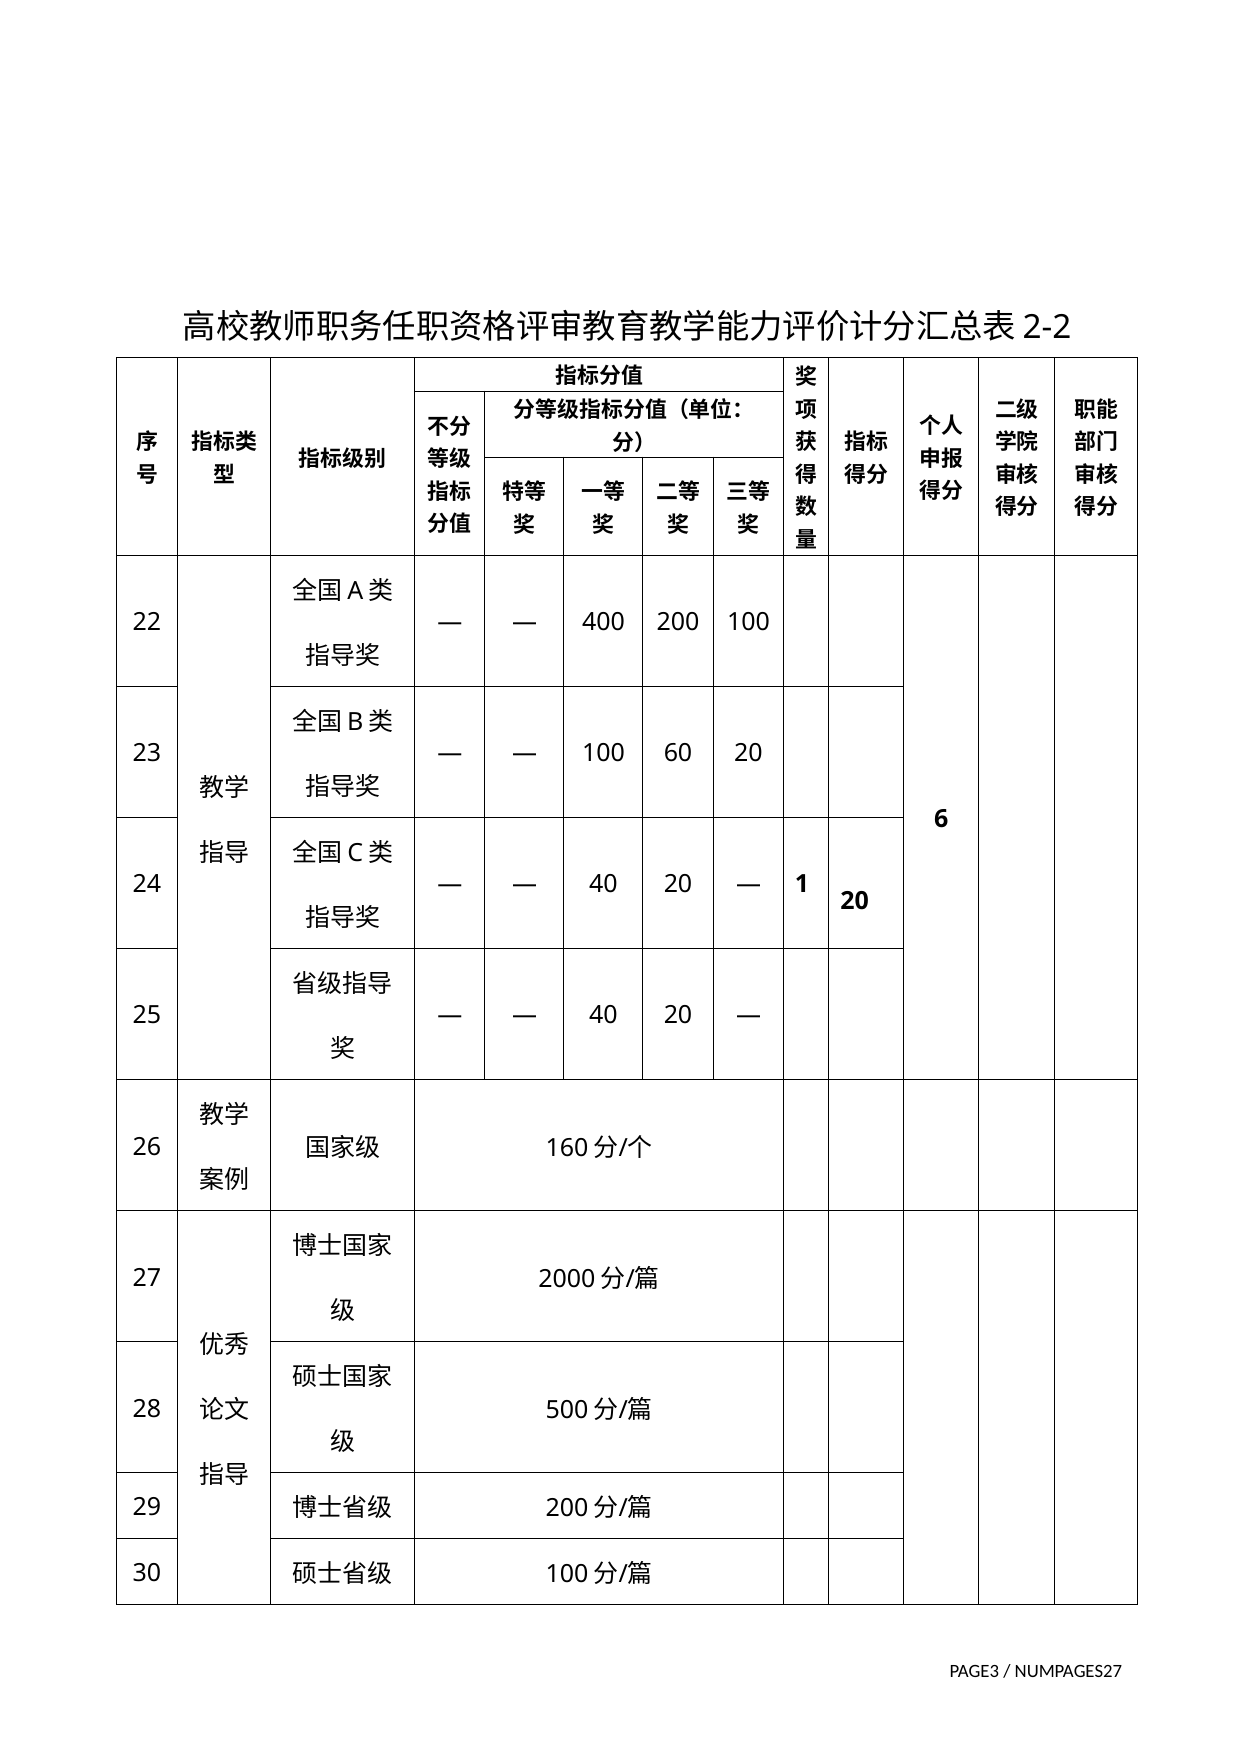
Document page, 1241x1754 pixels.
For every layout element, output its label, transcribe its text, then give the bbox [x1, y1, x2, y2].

table_cell — [415, 949, 484, 1079]
table_cell 26 [117, 1080, 177, 1210]
table_cell 一等奖 [564, 458, 642, 555]
table_cell 教学案例 [178, 1080, 270, 1210]
table_cell [1055, 1211, 1137, 1604]
table_cell 2000分/篇 [415, 1211, 783, 1341]
table_cell [904, 1211, 978, 1604]
table_cell [829, 1211, 903, 1341]
table_header 高校教师职务任职资格评审教育教学能力评价计分汇总表2-2 [117, 292, 1137, 357]
table_cell 个人申报得分 [904, 358, 978, 555]
table_cell [784, 1342, 828, 1472]
table_cell — [415, 818, 484, 948]
table_cell 60 [643, 687, 713, 817]
table_cell 23 [117, 687, 177, 817]
table_cell 指标级别 [271, 358, 414, 555]
table_cell [784, 1080, 828, 1210]
table_cell 30 [117, 1539, 177, 1604]
table_cell 27 [117, 1211, 177, 1341]
table_cell 省级指导奖 [271, 949, 414, 1079]
table_cell [829, 949, 903, 1079]
table_cell 指标得分 [829, 358, 903, 555]
table_cell — [485, 556, 563, 686]
table_cell [1055, 556, 1137, 1079]
table_cell 特等奖 [485, 458, 563, 555]
table_cell — [485, 687, 563, 817]
table_cell [784, 687, 828, 817]
table_cell [904, 1080, 978, 1210]
table_cell 25 [117, 949, 177, 1079]
table_cell 指标分值 [415, 358, 783, 391]
table_cell 160分/个 [415, 1080, 783, 1210]
table_cell — [415, 687, 484, 817]
table_cell 400 [564, 556, 642, 686]
table_cell [784, 1539, 828, 1604]
table_cell [829, 556, 903, 686]
table_cell 全国A类指导奖 [271, 556, 414, 686]
table_cell 500分/篇 [415, 1342, 783, 1472]
table_cell — [714, 949, 783, 1079]
table_cell [979, 1080, 1054, 1210]
table_cell [1055, 1080, 1137, 1210]
table_cell 200 [643, 556, 713, 686]
table_cell 职能部门审核得分 [1055, 358, 1137, 555]
table_cell 24 [117, 818, 177, 948]
table_cell 40 [564, 818, 642, 948]
table_cell — [485, 949, 563, 1079]
table_cell 博士省级 [271, 1473, 414, 1538]
table_cell 28 [117, 1342, 177, 1472]
table_cell 40 [564, 949, 642, 1079]
table_cell 20 [643, 818, 713, 948]
table_cell 指标类型 [178, 358, 270, 555]
table_cell 100 [564, 687, 642, 817]
table_cell 6 [904, 556, 978, 1079]
table_cell 20 [714, 687, 783, 817]
table_cell 29 [117, 1473, 177, 1538]
table_cell [829, 1080, 903, 1210]
table_cell 优秀论文指导 [178, 1211, 270, 1604]
table_cell 硕士省级 [271, 1539, 414, 1604]
table_cell 100分/篇 [415, 1539, 783, 1604]
table_cell [979, 1211, 1054, 1604]
table_cell 20 [643, 949, 713, 1079]
table_cell [829, 1473, 903, 1538]
table_cell [784, 1473, 828, 1538]
table_cell [784, 1211, 828, 1341]
table_cell 二等奖 [643, 458, 713, 555]
table_cell [784, 949, 828, 1079]
table_cell 22 [117, 556, 177, 686]
table_cell [829, 687, 903, 817]
table_cell [979, 556, 1054, 1079]
table_cell 教学指导 [178, 556, 270, 1079]
table_cell 100 [714, 556, 783, 686]
table_cell 20 [829, 818, 903, 948]
table_cell 三等奖 [714, 458, 783, 555]
table_cell 博士国家级 [271, 1211, 414, 1341]
table_cell 1 [784, 818, 828, 948]
table_cell 分等级指标分值（单位：分） [485, 392, 783, 457]
table_cell [829, 1539, 903, 1604]
table_cell 序号 [117, 358, 177, 555]
table_cell — [485, 818, 563, 948]
table_cell 硕士国家级 [271, 1342, 414, 1472]
table_cell [829, 1342, 903, 1472]
table_cell 二级学院审核得分 [979, 358, 1054, 555]
table_cell 不分等级 指标分值 [415, 392, 484, 555]
table_cell — [415, 556, 484, 686]
table_cell 奖项获得数量 [784, 358, 828, 555]
table_cell — [714, 818, 783, 948]
table_cell 200分/篇 [415, 1473, 783, 1538]
table_cell 全国B类指导奖 [271, 687, 414, 817]
table_cell 国家级 [271, 1080, 414, 1210]
table_cell 全国C类指导奖 [271, 818, 414, 948]
table_cell [784, 556, 828, 686]
